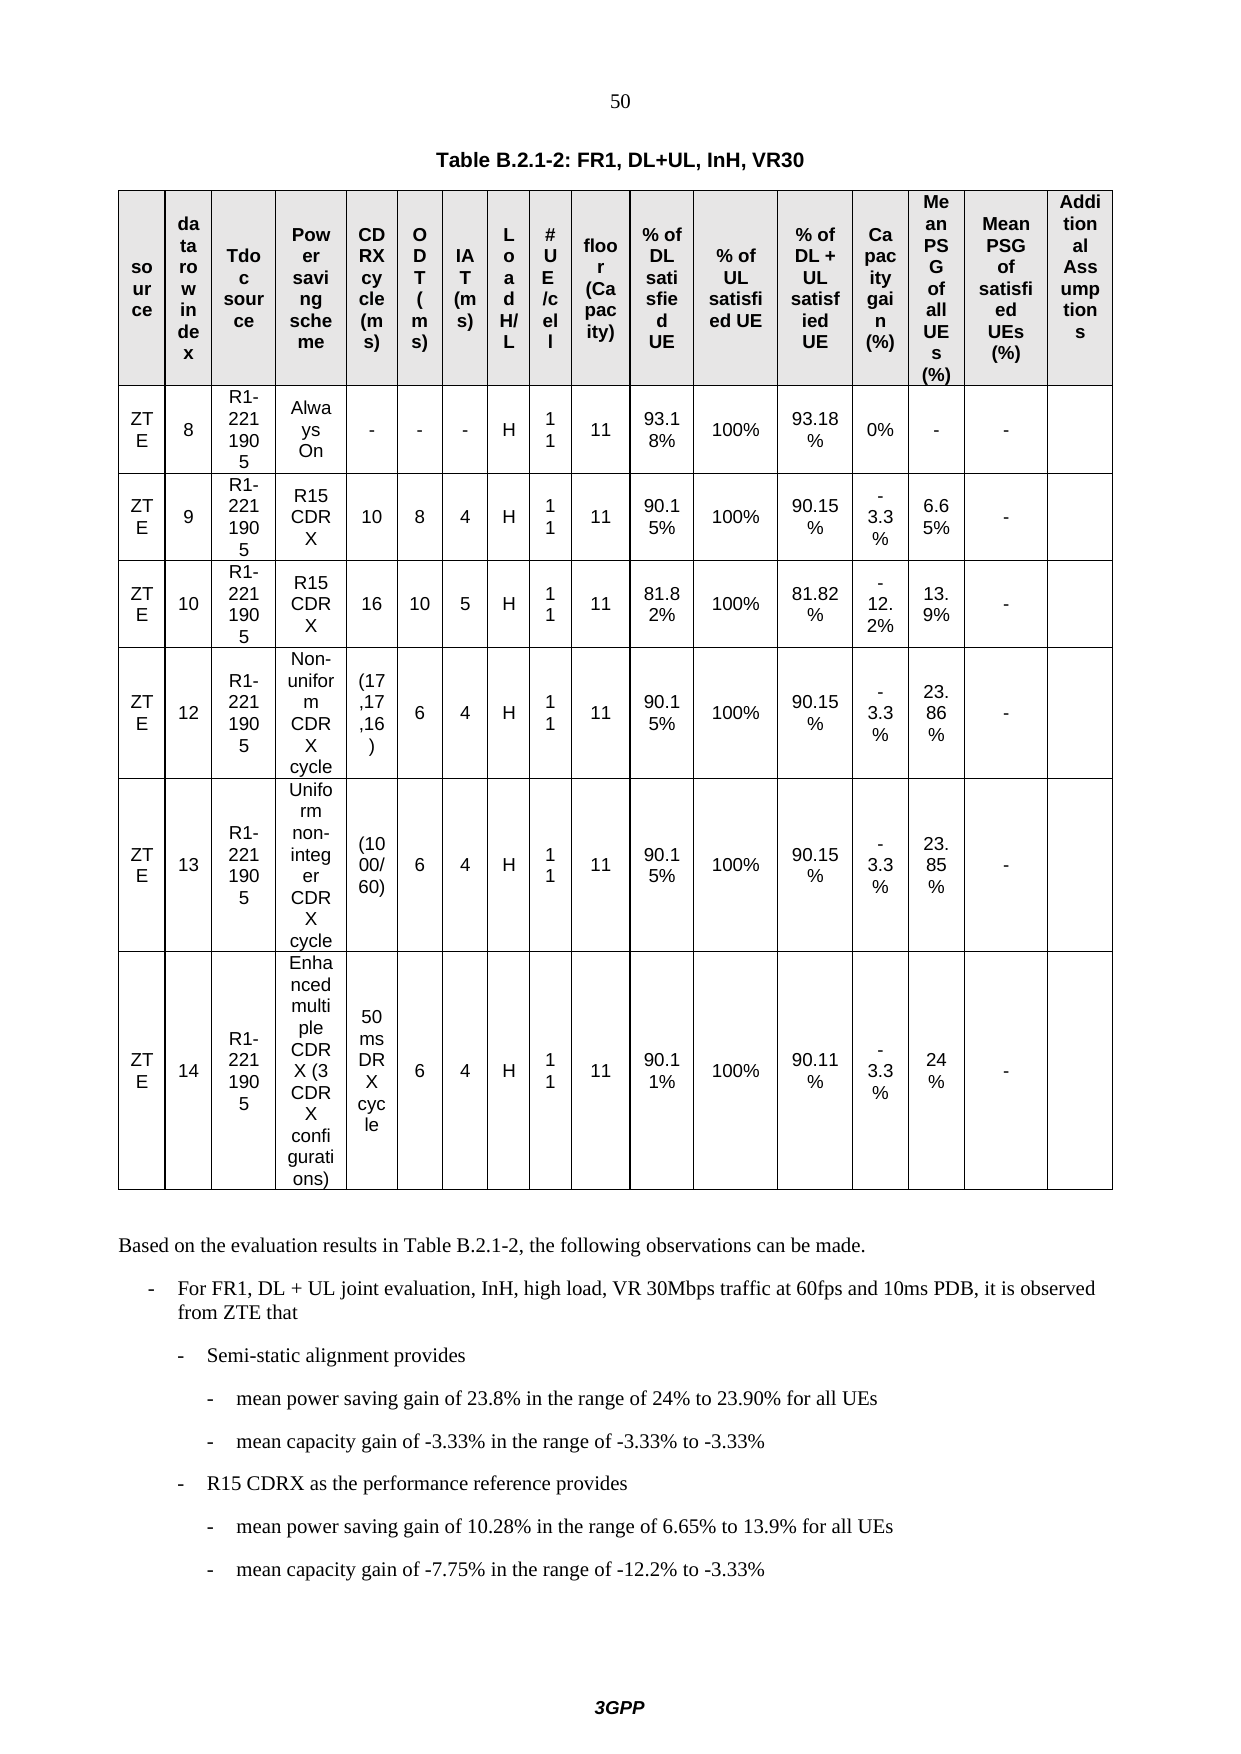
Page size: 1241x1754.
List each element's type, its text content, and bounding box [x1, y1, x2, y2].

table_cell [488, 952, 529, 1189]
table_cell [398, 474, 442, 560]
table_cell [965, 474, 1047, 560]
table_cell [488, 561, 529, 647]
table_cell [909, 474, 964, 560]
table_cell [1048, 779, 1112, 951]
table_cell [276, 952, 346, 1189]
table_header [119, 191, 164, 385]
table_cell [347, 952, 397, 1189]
text - For FR1, DL + UL joint evaluation, InH, high load, VR 30Mbps traffic at 60fps and 10ms PDB, it is observed from ZTE that [148, 1276, 1122, 1324]
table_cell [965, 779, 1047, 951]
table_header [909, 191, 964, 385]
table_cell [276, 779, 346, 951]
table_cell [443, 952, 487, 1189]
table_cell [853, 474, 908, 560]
text - mean capacity gain of -3.33% in the range of -3.33% to -3.33% [207, 1428, 1122, 1453]
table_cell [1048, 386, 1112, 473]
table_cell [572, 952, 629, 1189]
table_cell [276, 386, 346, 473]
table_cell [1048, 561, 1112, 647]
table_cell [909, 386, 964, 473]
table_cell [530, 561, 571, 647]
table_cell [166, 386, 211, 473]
text Table B.2.1-2: FR1, DL+UL, InH, VR30 [118, 147, 1122, 171]
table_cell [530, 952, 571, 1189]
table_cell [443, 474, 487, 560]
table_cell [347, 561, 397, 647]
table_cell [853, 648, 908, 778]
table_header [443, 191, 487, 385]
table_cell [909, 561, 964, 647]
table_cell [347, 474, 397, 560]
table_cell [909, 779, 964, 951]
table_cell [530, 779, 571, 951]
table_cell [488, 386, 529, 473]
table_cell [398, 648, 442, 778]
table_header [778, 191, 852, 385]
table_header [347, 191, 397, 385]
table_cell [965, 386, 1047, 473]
text - mean capacity gain of -7.75% in the range of -12.2% to -3.33% [207, 1557, 1122, 1581]
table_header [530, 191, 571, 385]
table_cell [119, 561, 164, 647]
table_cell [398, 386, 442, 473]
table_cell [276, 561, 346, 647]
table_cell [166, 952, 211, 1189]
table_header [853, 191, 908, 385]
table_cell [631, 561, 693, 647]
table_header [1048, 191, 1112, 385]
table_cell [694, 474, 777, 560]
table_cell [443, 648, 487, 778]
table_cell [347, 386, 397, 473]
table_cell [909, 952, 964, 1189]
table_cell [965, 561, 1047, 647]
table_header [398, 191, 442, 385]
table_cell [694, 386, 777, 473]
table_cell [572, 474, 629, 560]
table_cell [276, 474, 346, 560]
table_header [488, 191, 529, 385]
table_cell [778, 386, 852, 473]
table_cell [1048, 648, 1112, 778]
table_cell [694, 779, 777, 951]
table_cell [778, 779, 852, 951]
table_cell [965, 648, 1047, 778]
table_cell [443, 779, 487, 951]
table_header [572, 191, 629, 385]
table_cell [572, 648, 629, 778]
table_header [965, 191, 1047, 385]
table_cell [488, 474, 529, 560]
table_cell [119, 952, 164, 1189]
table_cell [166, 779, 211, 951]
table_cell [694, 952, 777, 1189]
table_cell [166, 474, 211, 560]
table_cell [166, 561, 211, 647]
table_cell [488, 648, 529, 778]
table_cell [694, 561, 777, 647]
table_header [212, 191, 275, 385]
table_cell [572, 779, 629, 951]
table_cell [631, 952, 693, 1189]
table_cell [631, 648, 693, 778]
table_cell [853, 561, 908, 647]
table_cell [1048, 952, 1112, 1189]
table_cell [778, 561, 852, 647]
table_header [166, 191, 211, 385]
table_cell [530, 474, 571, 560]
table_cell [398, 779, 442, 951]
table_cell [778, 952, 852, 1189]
text Based on the evaluation results in Table B.2.1-2, the following observations can be made. [118, 1233, 1122, 1257]
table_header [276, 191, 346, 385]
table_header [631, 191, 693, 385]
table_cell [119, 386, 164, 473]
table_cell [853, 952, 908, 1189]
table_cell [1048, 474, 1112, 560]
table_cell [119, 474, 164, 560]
text - mean power saving gain of 23.8% in the range of 24% to 23.90% for all UEs [207, 1386, 1122, 1410]
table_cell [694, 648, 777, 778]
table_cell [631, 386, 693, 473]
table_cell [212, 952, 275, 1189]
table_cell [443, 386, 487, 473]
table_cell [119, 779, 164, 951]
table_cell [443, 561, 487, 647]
text - Semi-static alignment provides [177, 1343, 1122, 1367]
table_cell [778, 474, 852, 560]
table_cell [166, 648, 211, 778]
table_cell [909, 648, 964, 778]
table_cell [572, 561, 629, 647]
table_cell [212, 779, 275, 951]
text - R15 CDRX as the performance reference provides [177, 1471, 1122, 1495]
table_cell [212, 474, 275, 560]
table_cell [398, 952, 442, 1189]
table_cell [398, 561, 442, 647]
text - mean power saving gain of 10.28% in the range of 6.65% to 13.9% for all UEs [207, 1514, 1122, 1538]
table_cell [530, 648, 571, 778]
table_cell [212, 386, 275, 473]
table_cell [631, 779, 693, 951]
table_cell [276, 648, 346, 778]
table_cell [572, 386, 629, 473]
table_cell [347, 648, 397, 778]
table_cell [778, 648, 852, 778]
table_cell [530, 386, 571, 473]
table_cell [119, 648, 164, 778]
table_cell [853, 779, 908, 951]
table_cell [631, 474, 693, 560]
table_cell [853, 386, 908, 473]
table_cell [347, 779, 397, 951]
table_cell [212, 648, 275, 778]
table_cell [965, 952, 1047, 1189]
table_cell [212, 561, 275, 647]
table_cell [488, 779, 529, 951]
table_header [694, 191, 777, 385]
